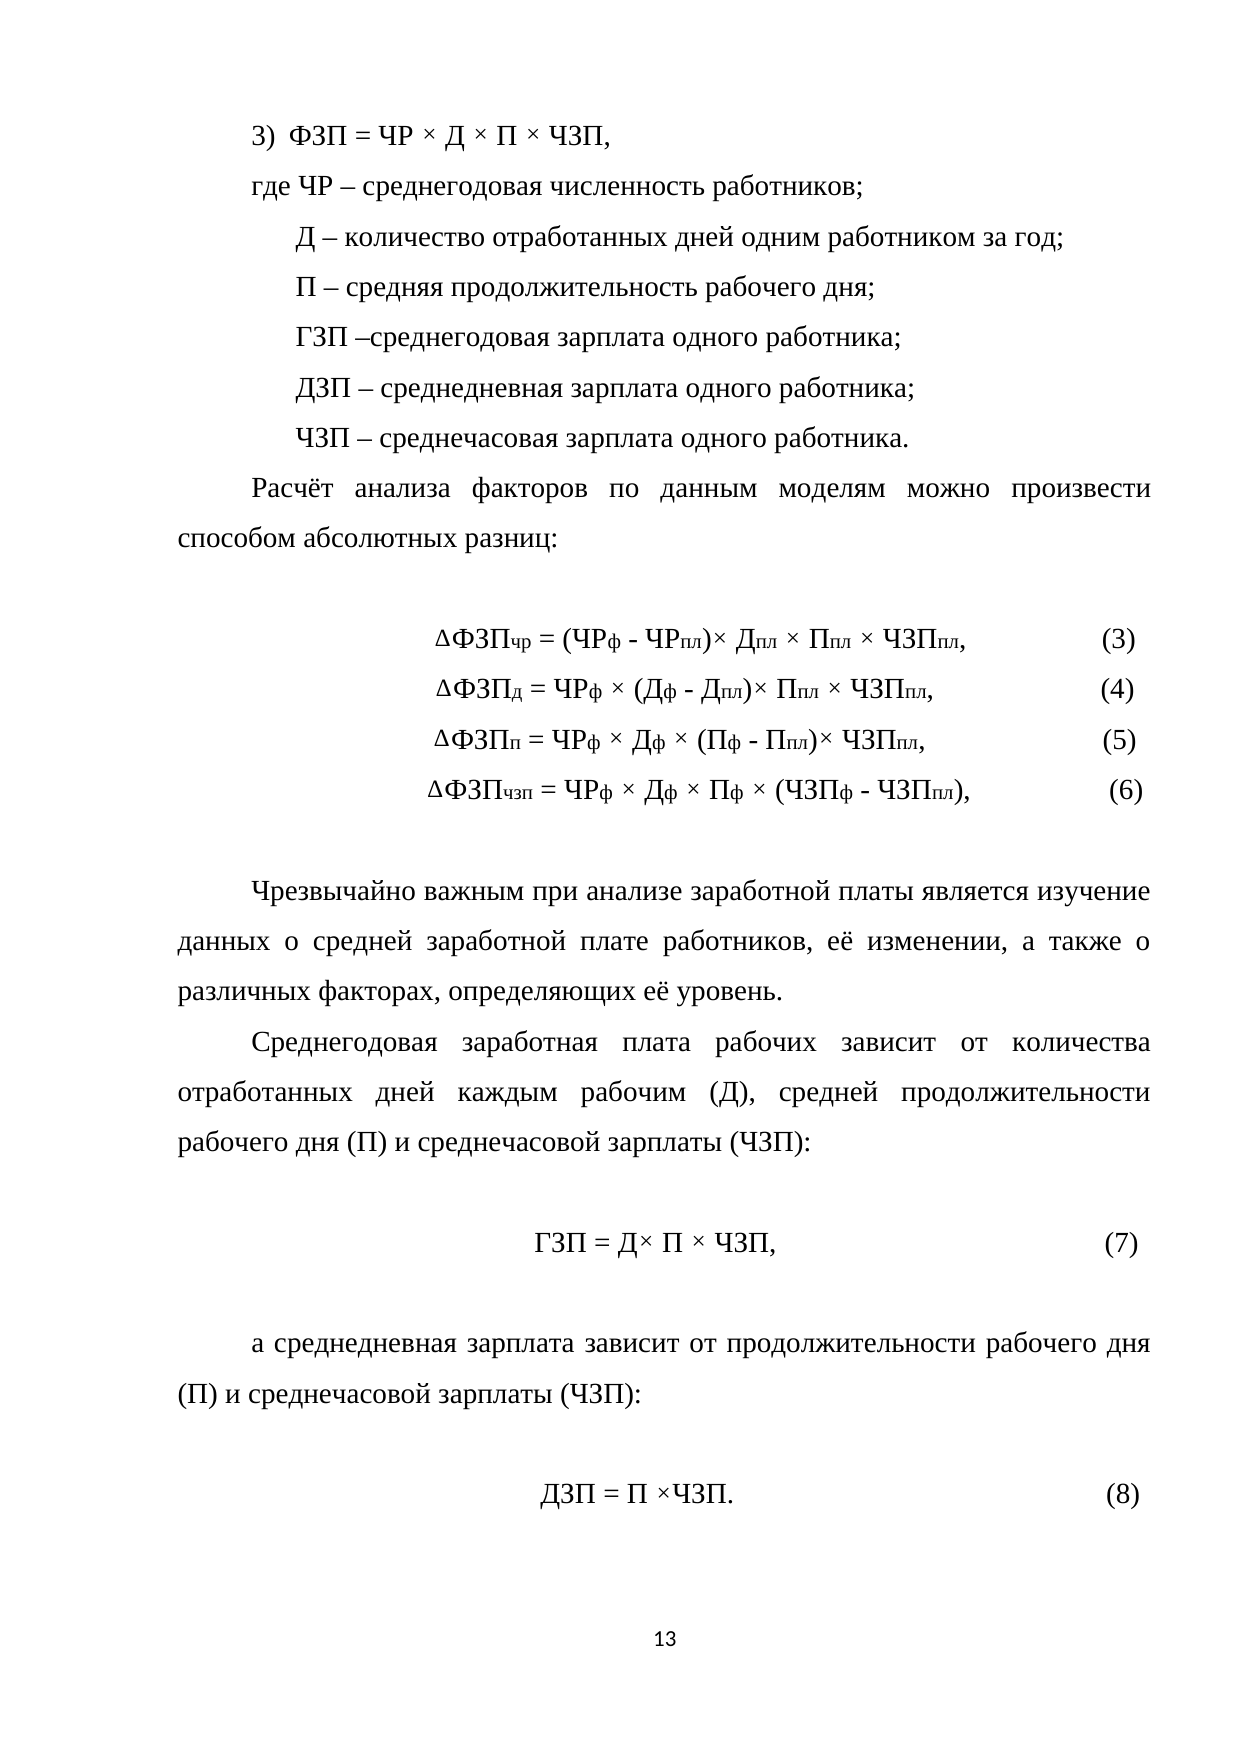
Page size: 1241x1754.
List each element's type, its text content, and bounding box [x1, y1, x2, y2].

list ФЗП = ЧР Д П ЧЗП, [251, 118, 1152, 152]
text ФЗПчр = (ЧРф - ЧРпл) Дпл Ппл ЧЗПпл, (3) [177, 621, 1152, 655]
text Чрезвычайно важным при анализе заработной платы является изучение данных о средней заработной плате работников, её изменении, а также о различных факторах, определяющих её уровень. [177, 873, 1152, 1007]
text ЧЗП – среднечасовая зарплата одного работника. [177, 420, 1152, 453]
text ФЗПп = ЧРф Дф (Пф - Ппл) ЧЗПпл, (5) [177, 722, 1152, 755]
text а среднедневная зарплата зависит от продолжительности рабочего дня (П) и среднечасовой зарплаты (ЧЗП): [177, 1326, 1152, 1409]
text где ЧР – среднегодовая численность работников; [177, 168, 1152, 202]
text ФЗПд = ЧРф (Дф - Дпл) Ппл ЧЗПпл, (4) [177, 672, 1152, 705]
text Среднегодовая заработная плата рабочих зависит от количества отработанных дней каждым рабочим (Д), средней продолжительности рабочего дня (П) и среднечасовой зарплаты (ЧЗП): [177, 1024, 1152, 1158]
text ГЗП –среднегодовая зарплата одного работника; [177, 319, 1152, 353]
text Расчёт анализа факторов по данным моделям можно произвести способом абсолютных разниц: [177, 470, 1152, 554]
text ДЗП = П ЧЗП. (8) [177, 1477, 1152, 1510]
text ДЗП – среднедневная зарплата одного работника; [177, 370, 1152, 403]
text ФЗПчзп = ЧРф Дф Пф (ЧЗПф - ЧЗПпл), (6) [177, 772, 1152, 806]
text ГЗП = Д П ЧЗП, (7) [177, 1225, 1152, 1258]
text Д – количество отработанных дней одним работником за год; [177, 219, 1152, 252]
text П – средняя продолжительность рабочего дня; [177, 269, 1152, 303]
